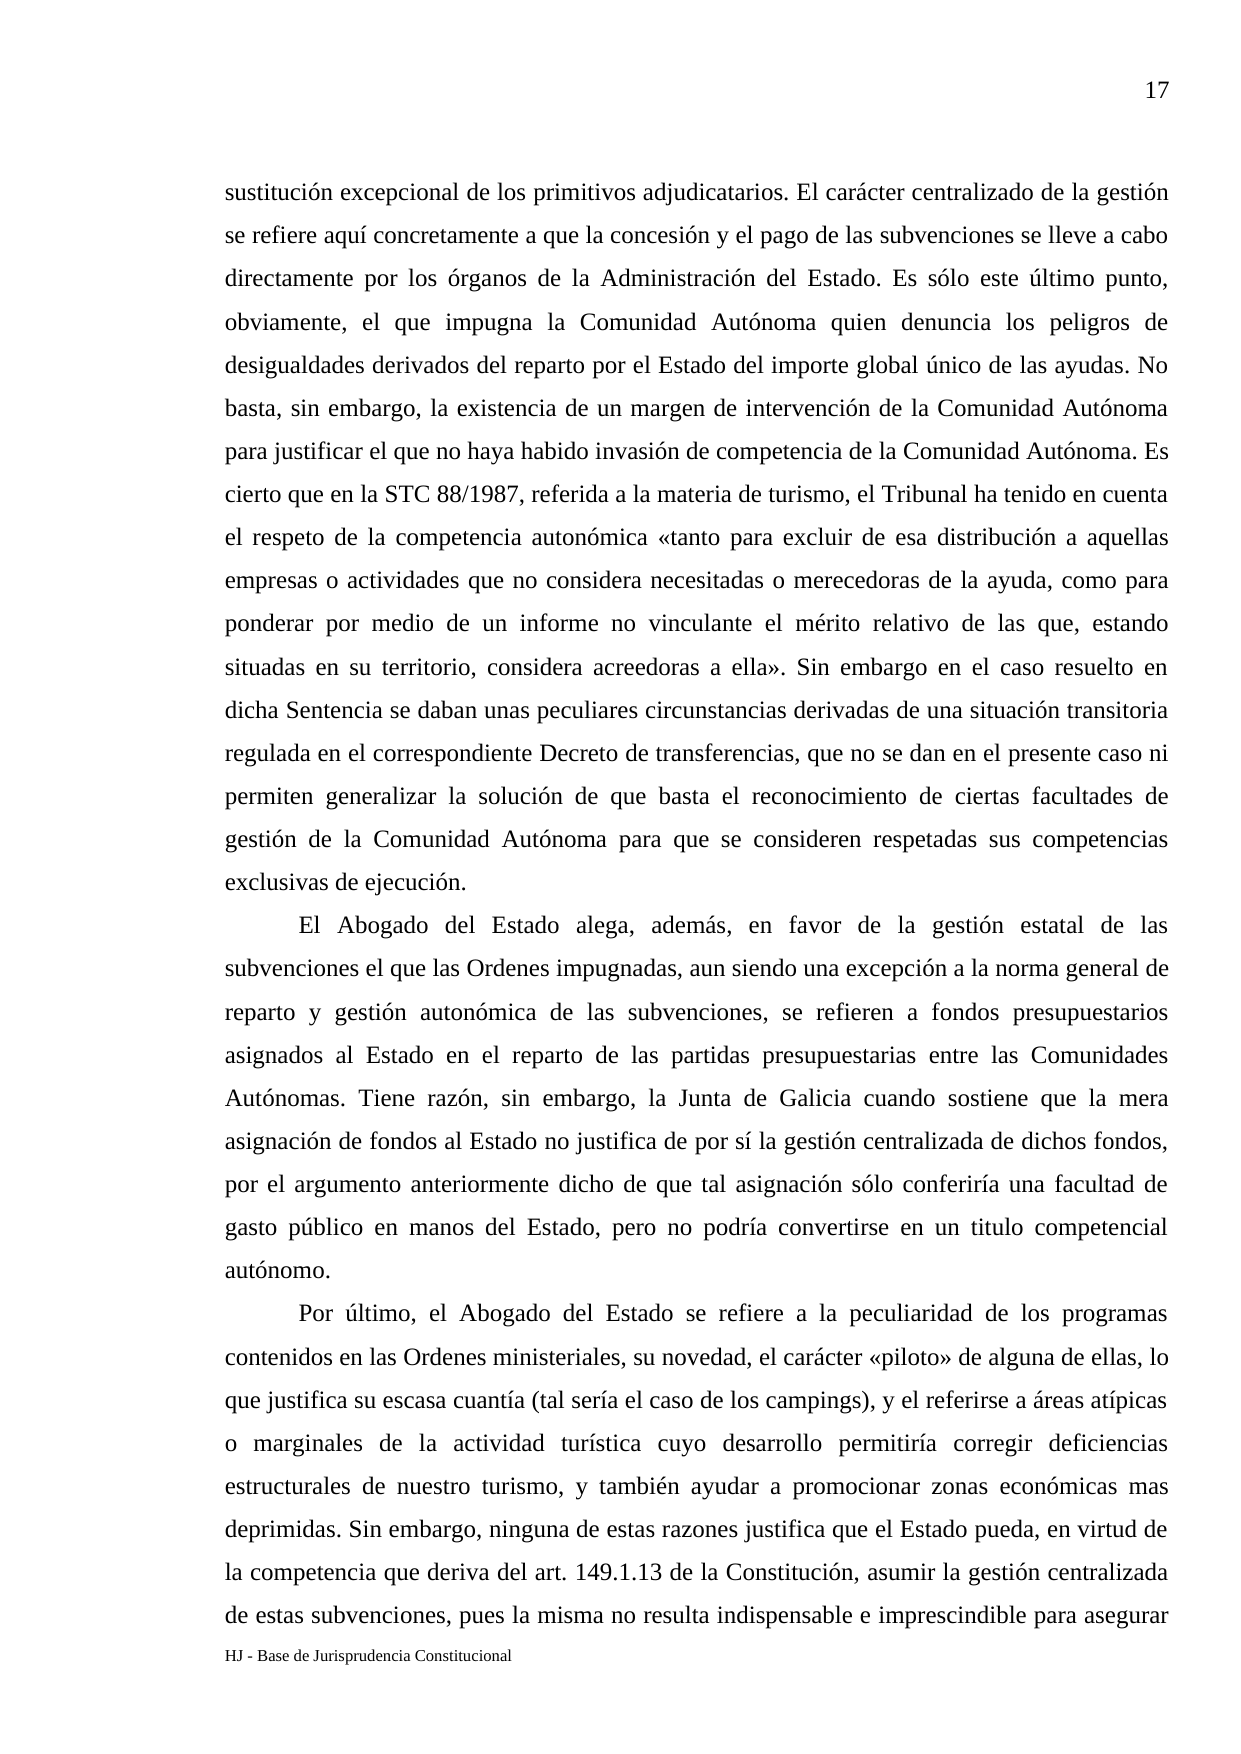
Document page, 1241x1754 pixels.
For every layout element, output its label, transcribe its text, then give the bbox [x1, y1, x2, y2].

text El Abogado del Estado alega, además, en favor de la gestión estatal de las subvenciones el que las Ordenes impugnadas, aun siendo una excepción a la norma general de reparto y gestión autonómica de las subvenciones, se refieren a fondos presupuestarios asignados al Estado en el reparto de las partidas presupuestarias entre las Comunidades Autónomas. Tiene razón, sin embargo, la Junta de Galicia cuando sostiene que la mera asignación de fondos al Estado no justifica de por sí la gestión centralizada de dichos fondos, por el argumento anteriormente dicho de que tal asignación sólo conferiría una facultad de gasto público en manos del Estado, pero no podría convertirse en un titulo competencial autónomo. [224, 910, 1169, 1284]
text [224, 1298, 1169, 1629]
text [224, 177, 1169, 896]
